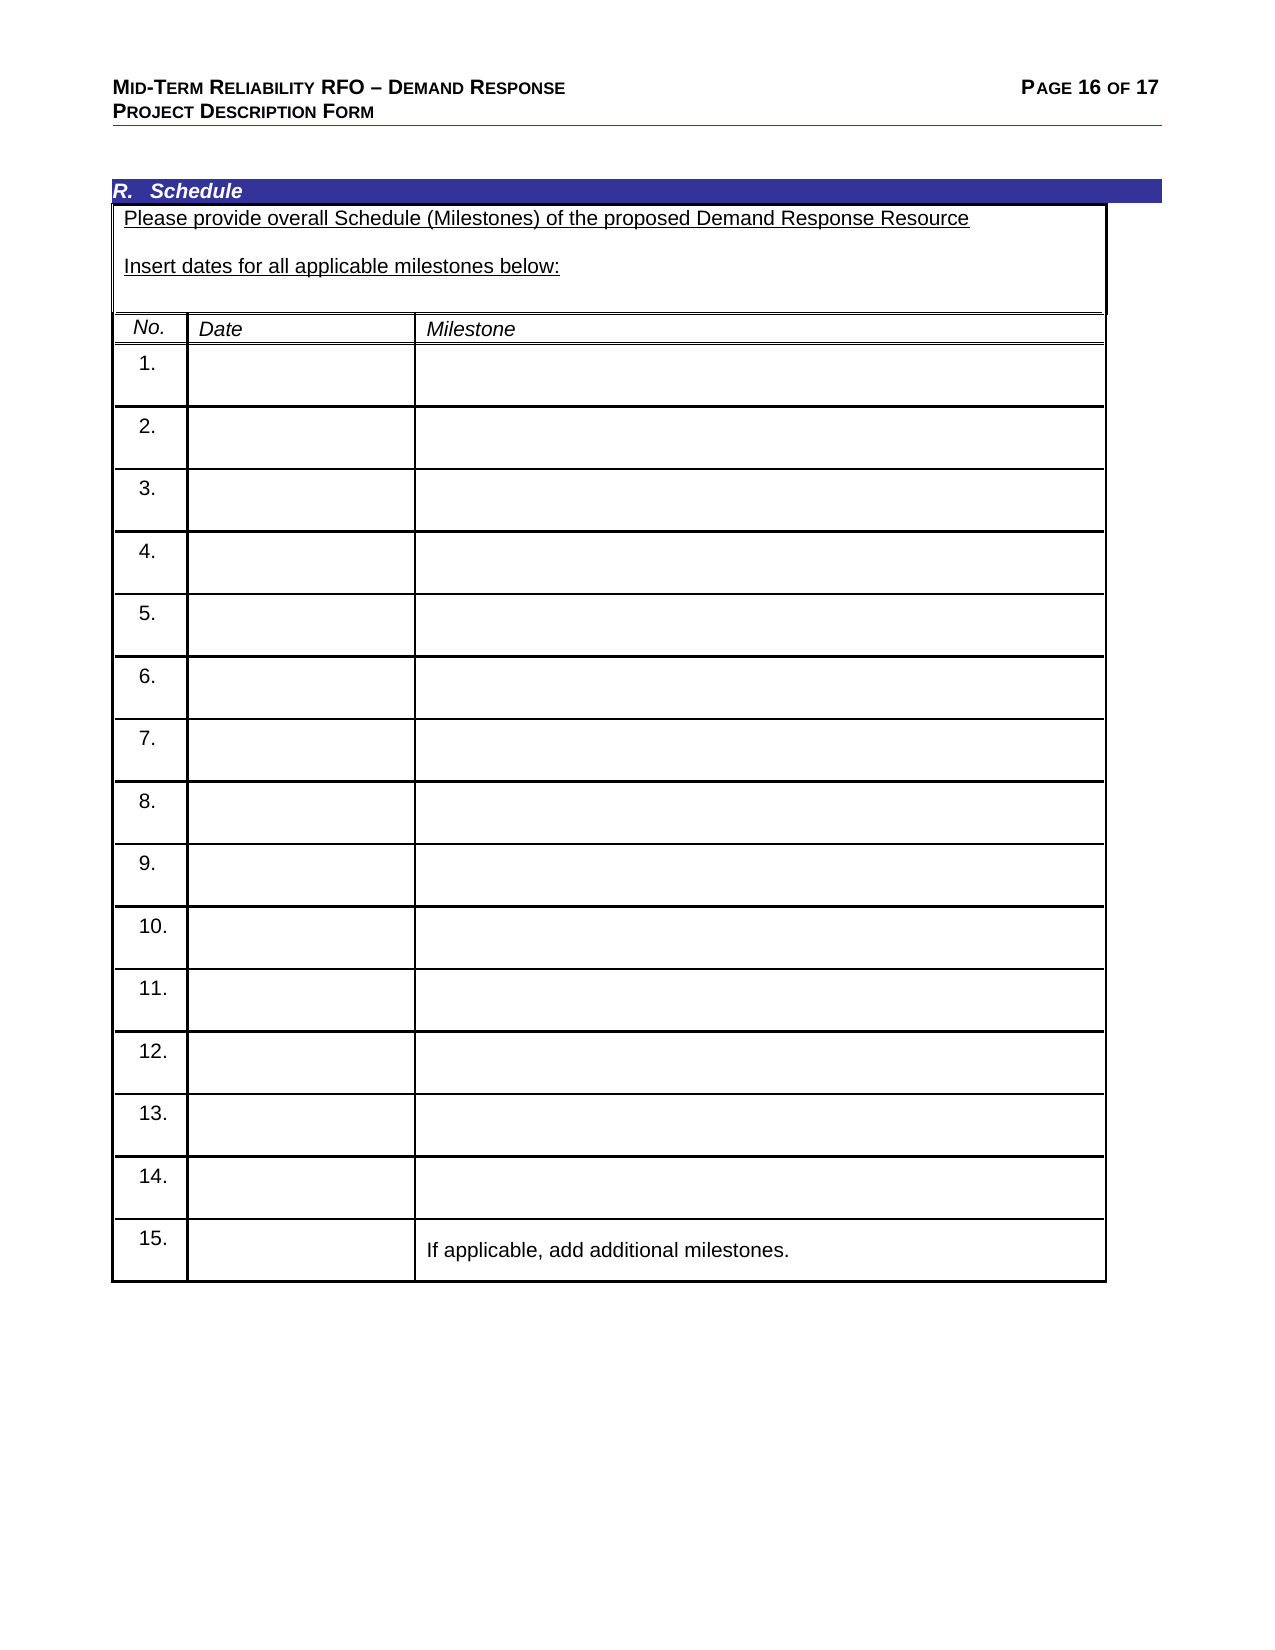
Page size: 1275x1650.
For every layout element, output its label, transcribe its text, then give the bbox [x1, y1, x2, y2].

table_cell [114, 594, 186, 655]
table_cell [416, 968, 1105, 1030]
table_cell [189, 720, 414, 780]
table_cell [189, 533, 414, 593]
table_cell [416, 843, 1105, 905]
table_cell [114, 969, 186, 1030]
table_cell [189, 1158, 414, 1218]
table_cell [189, 345, 414, 405]
table_cell [416, 780, 1105, 843]
table_cell [416, 530, 1105, 593]
table_cell [189, 1033, 414, 1093]
table_cell [189, 658, 414, 718]
table_cell [114, 781, 186, 843]
table_cell [416, 1155, 1105, 1218]
table_cell [189, 783, 414, 843]
table_cell [189, 470, 414, 530]
table_cell [189, 408, 414, 468]
table_cell If applicable, add additional milestones. [416, 1218, 1105, 1280]
table_cell [416, 718, 1105, 780]
table_cell [114, 844, 186, 905]
table_cell [416, 405, 1105, 468]
table_cell No. [114, 315, 186, 342]
table_header Please provide overall Schedule (Milestones) of the proposed Demand Response Resource Insert dates for all applicable milestones below: [114, 206, 1105, 312]
table_cell [114, 469, 186, 530]
table_cell [114, 406, 186, 468]
table_cell [189, 908, 414, 968]
table_cell Milestone [416, 312, 1105, 342]
table_cell [416, 593, 1105, 655]
table_cell [114, 906, 186, 968]
table_cell [114, 719, 186, 780]
table_cell [416, 655, 1105, 718]
table_cell [114, 1219, 186, 1280]
table_cell [189, 1095, 414, 1155]
table_cell [114, 1031, 186, 1093]
table_cell [114, 1094, 186, 1155]
table_cell [189, 970, 414, 1030]
table_cell [416, 1093, 1105, 1155]
table_cell Date [189, 315, 414, 342]
table_cell [416, 905, 1105, 968]
table_cell [189, 595, 414, 655]
table_cell [416, 342, 1105, 405]
table_cell [416, 1030, 1105, 1093]
table_cell [114, 656, 186, 718]
table_cell [114, 1156, 186, 1218]
table_cell [189, 1220, 414, 1280]
table_cell [416, 468, 1105, 530]
list Schedule [112, 179, 1162, 203]
table_cell [189, 845, 414, 905]
table_cell [114, 345, 186, 405]
table_cell [114, 531, 186, 593]
